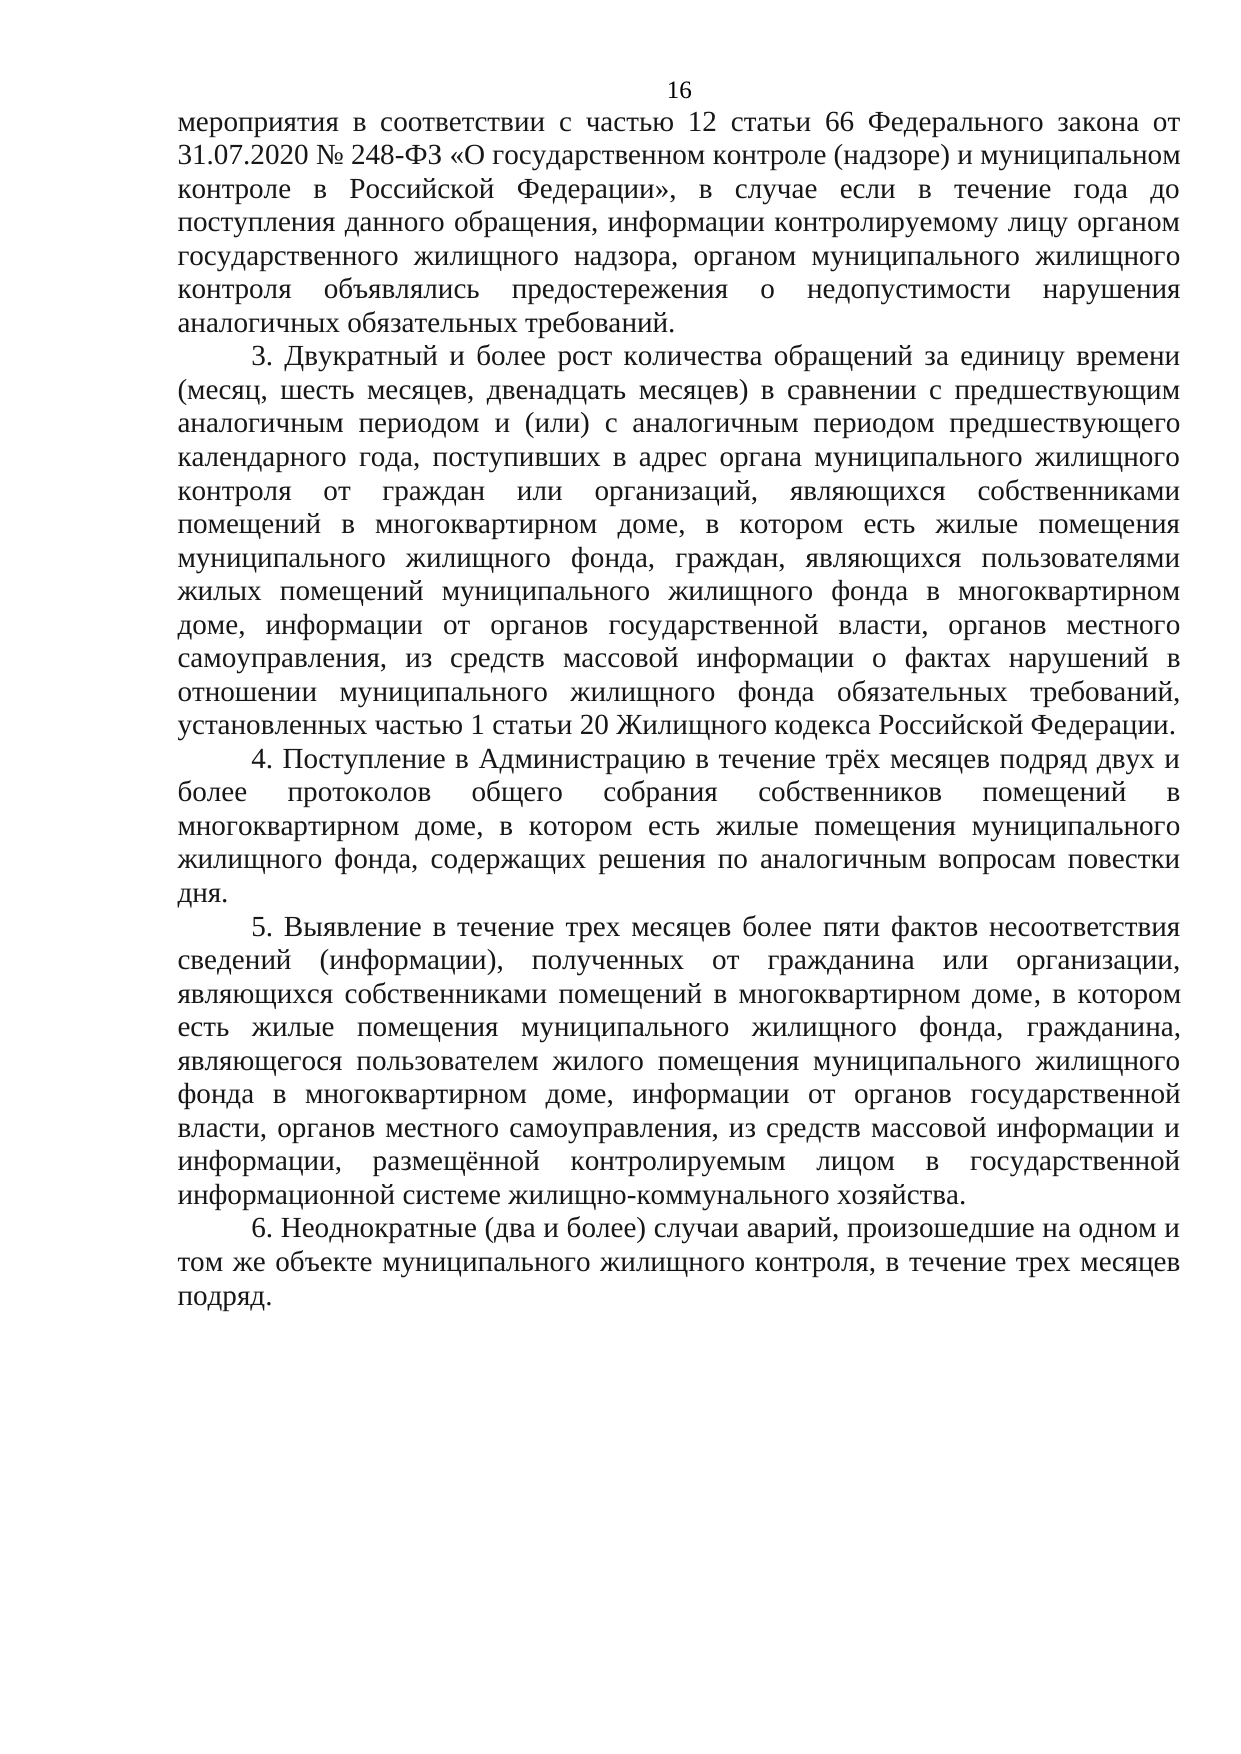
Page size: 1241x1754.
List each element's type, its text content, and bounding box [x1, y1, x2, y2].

text 4. Поступление в Администрацию в течение трёх месяцев подряд двух и более протоколов общего собрания собственников помещений в многоквартирном доме, в котором есть жилые помещения муниципального жилищного фонда, содержащих решения по аналогичным вопросам повестки дня. [177, 741, 1181, 909]
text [177, 104, 1181, 338]
text 3. Двукратный и более рост количества обращений за единицу времени (месяц, шесть месяцев, двенадцать месяцев) в сравнении с предшествующим аналогичным периодом и (или) с аналогичным периодом предшествующего календарного года, поступивших в адрес органа муниципального жилищного контроля от граждан или организаций, являющихся собственниками помещений в многоквартирном доме, в котором есть жилые помещения муниципального жилищного фонда, граждан, являющихся пользователями жилых помещений муниципального жилищного фонда в многоквартирном доме, информации от органов государственной власти, органов местного самоуправления, из средств массовой информации о фактах нарушений в отношении муниципального жилищного фонда обязательных требований, установленных частью 1 статьи 20 Жилищного кодекса Российской Федерации. [177, 338, 1181, 741]
text 5. Выявление в течение трех месяцев более пяти фактов несоответствия сведений (информации), полученных от гражданина или организации, являющихся собственниками помещений в многоквартирном доме, в котором есть жилые помещения муниципального жилищного фонда, гражданина, являющегося пользователем жилого помещения муниципального жилищного фонда в многоквартирном доме, информации от органов государственной власти, органов местного самоуправления, из средств массовой информации и информации, размещённой контролируемым лицом в государственной информационной системе жилищно-коммунального хозяйства. [177, 909, 1181, 1211]
text 6. Неоднократные (два и более) случаи аварий, произошедшие на одном и том же объекте муниципального жилищного контроля, в течение трех месяцев подряд. [177, 1211, 1181, 1311]
